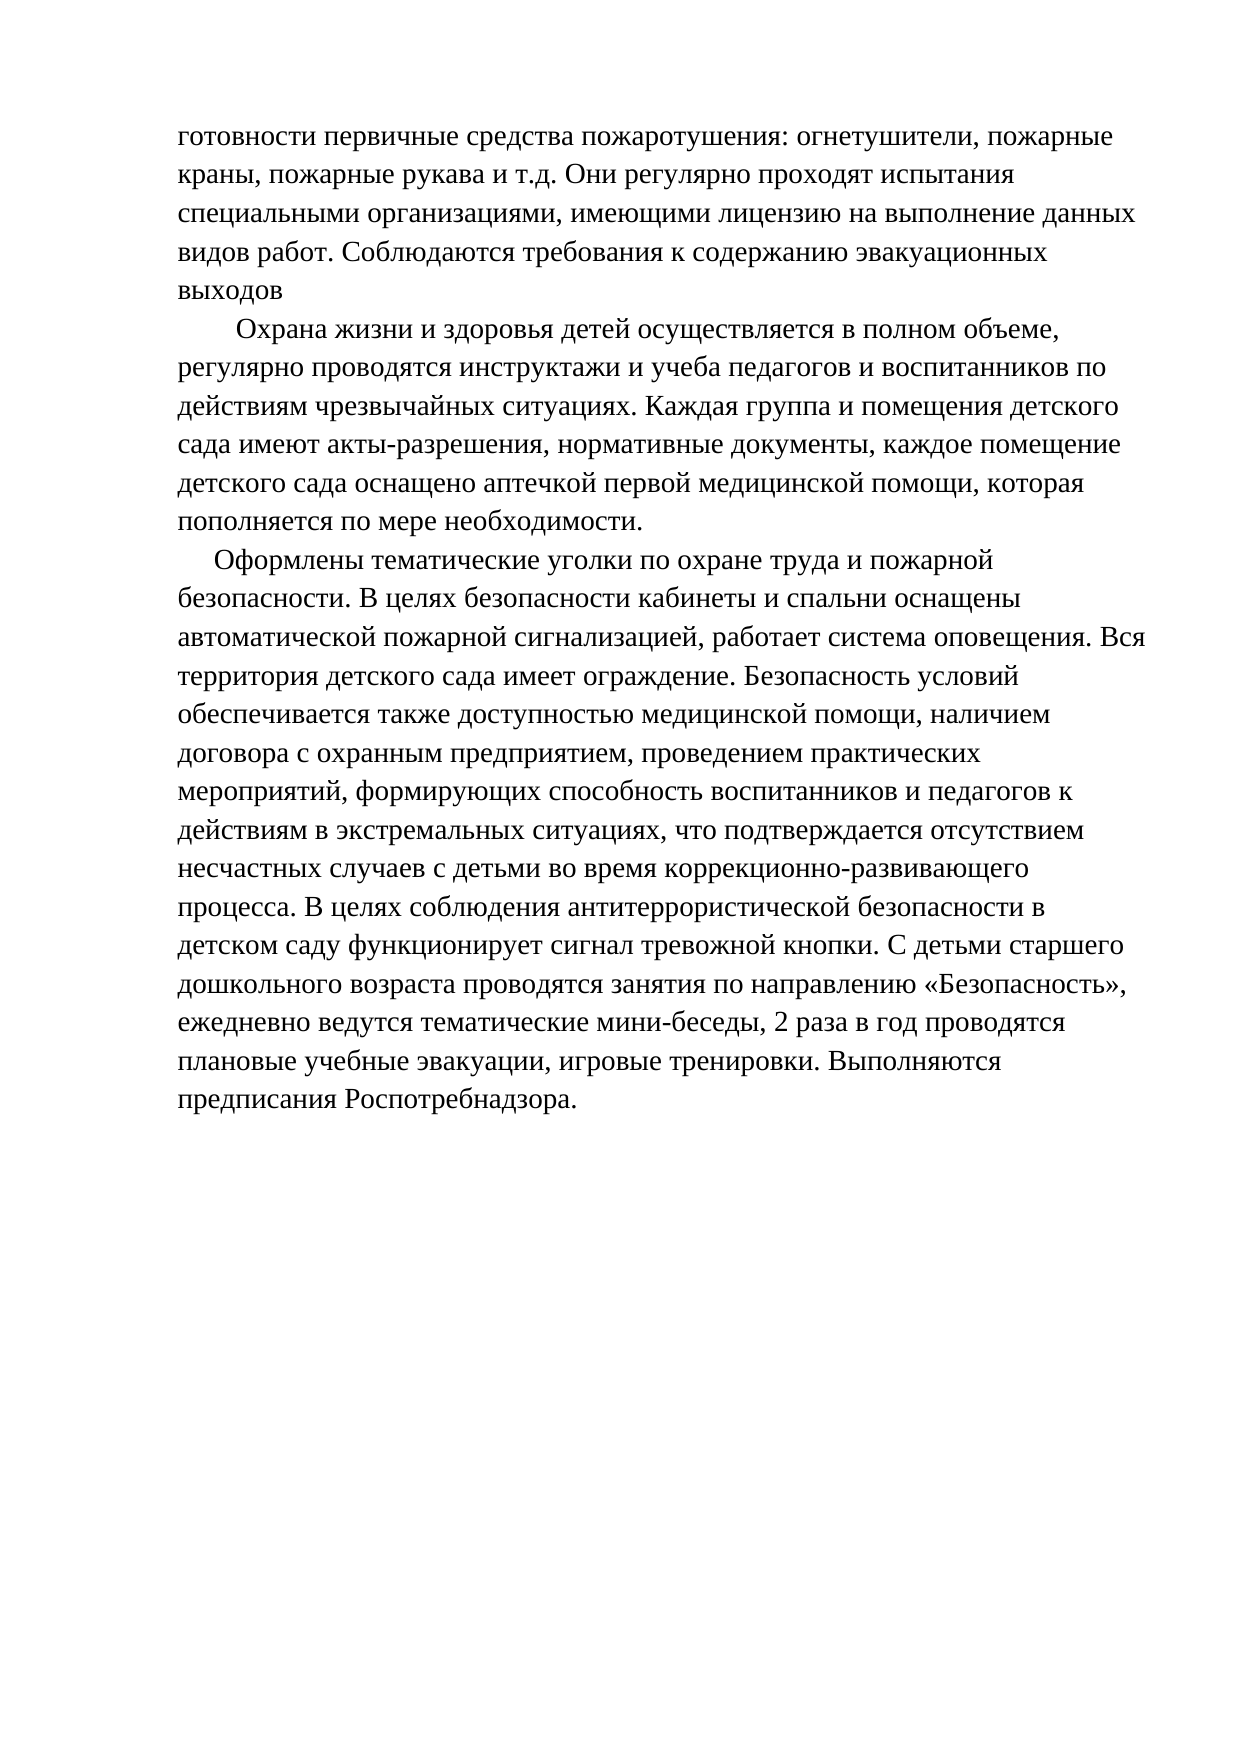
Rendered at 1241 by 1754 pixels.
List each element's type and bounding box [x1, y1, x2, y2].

text [177, 118, 1152, 1115]
